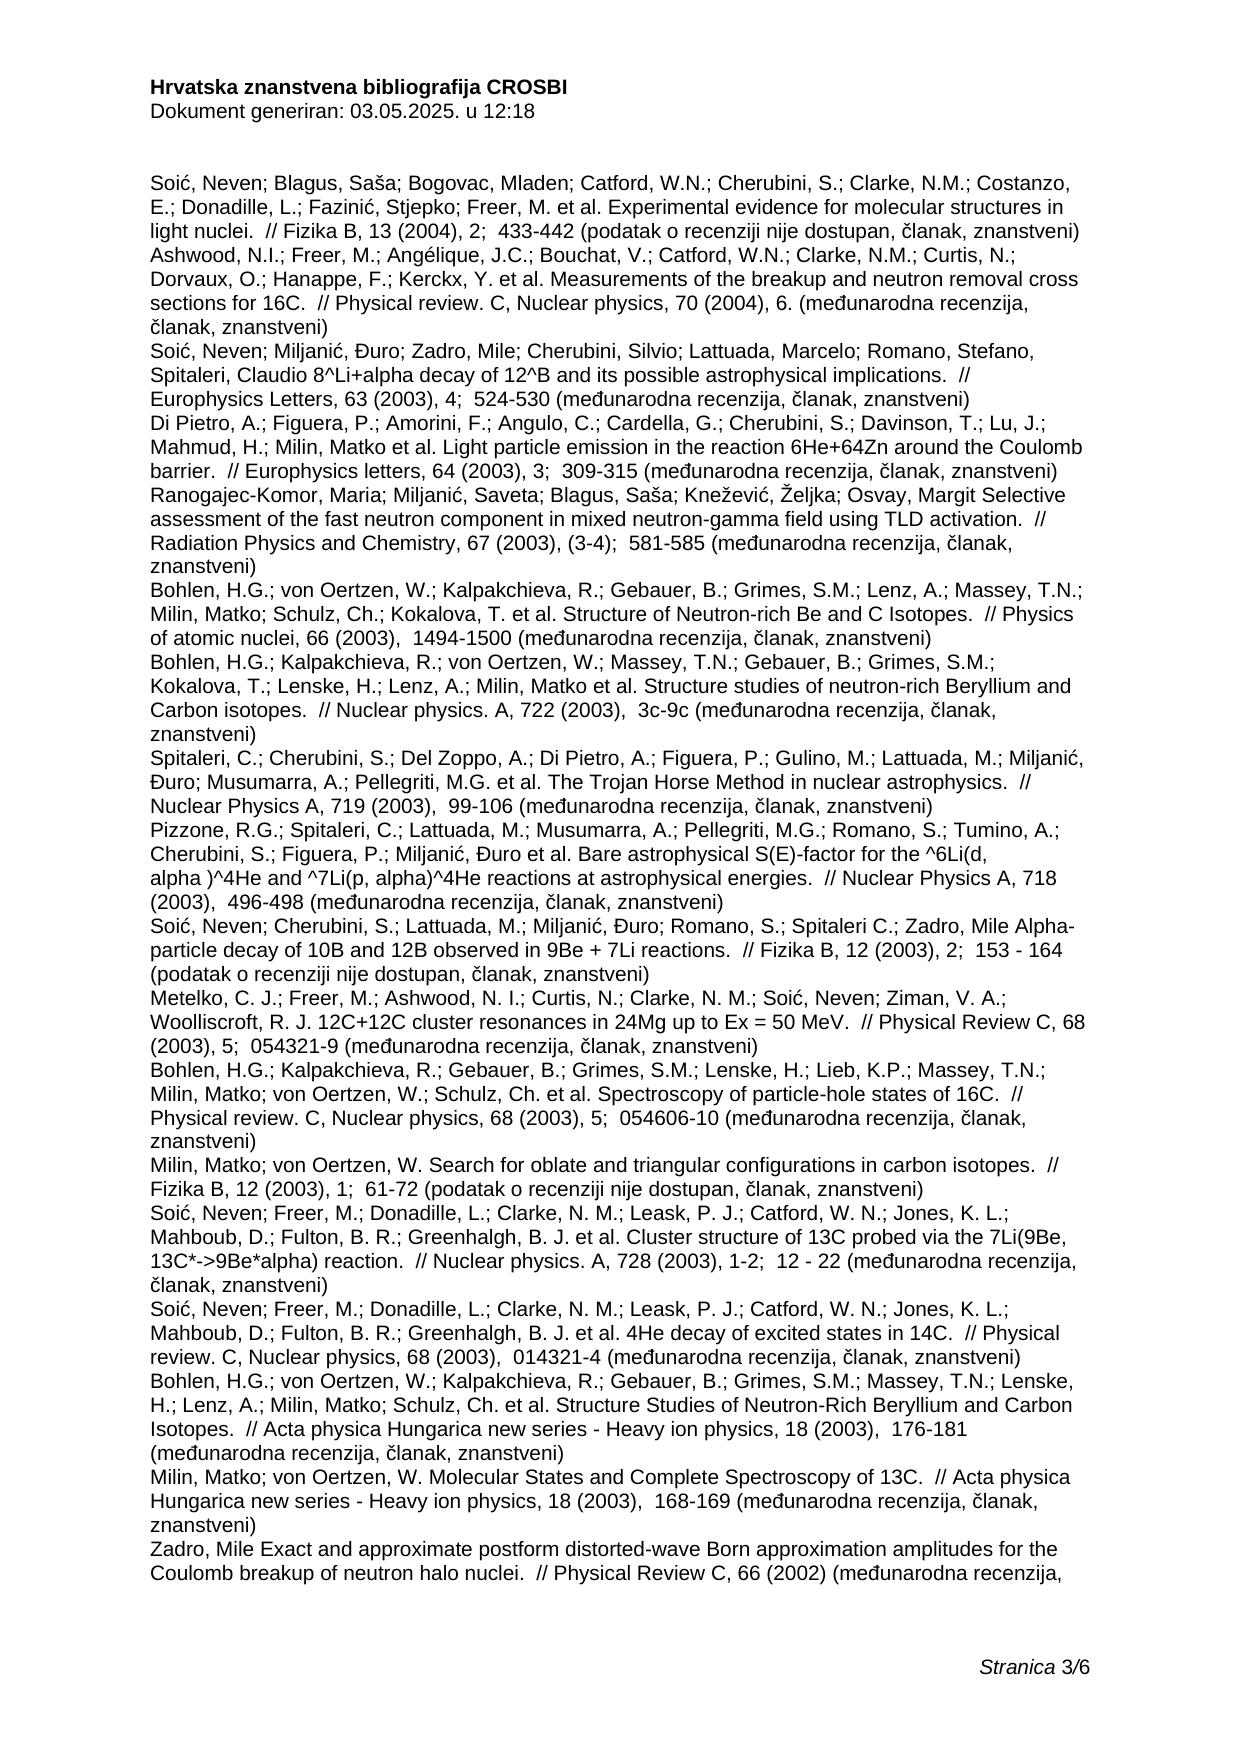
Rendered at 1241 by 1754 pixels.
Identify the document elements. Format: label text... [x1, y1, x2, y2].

text Spitaleri, C.; Cherubini, S.; Del Zoppo, A.; Di Pietro, A.; Figuera, P.; Gulino, M.; Lattuada, M.; Miljanić, Đuro; Musumarra, A.; Pellegriti, M.G. et al. [150, 746, 1090, 818]
text Di Pietro, A.; Figuera, P.; Amorini, F.; Angulo, C.; Cardella, G.; Cherubini, S.; Davinson, T.; Lu, J.; Mahmud, H.; Milin, Matko et al. [150, 411, 1090, 482]
text Metelko, C. J.; Freer, M.; Ashwood, N. I.; Curtis, N.; Clarke, N. M.; Soić, Neven; Ziman, V. A.; Woolliscroft, R. J. [150, 986, 1090, 1057]
text Milin, Matko; von Oertzen, W. [150, 1465, 1090, 1537]
text Bohlen, H.G.; Kalpakchieva, R.; Gebauer, B.; Grimes, S.M.; Lenske, H.; Lieb, K.P.; Massey, T.N.; Milin, Matko; von Oertzen, W.; Schulz, Ch. et al. [150, 1057, 1090, 1153]
text Bohlen, H.G.; von Oertzen, W.; Kalpakchieva, R.; Gebauer, B.; Grimes, S.M.; Lenz, A.; Massey, T.N.; Milin, Matko; Schulz, Ch.; Kokalova, T. et al. [150, 578, 1090, 650]
text Milin, Matko; von Oertzen, W. [150, 1153, 1090, 1201]
text Zadro, Mile [150, 1537, 1090, 1584]
text Ashwood, N.I.; Freer, M.; Angélique, J.C.; Bouchat, V.; Catford, W.N.; Clarke, N.M.; Curtis, N.; Dorvaux, O.; Hanappe, F.; Kerckx, Y. et al. [150, 243, 1090, 339]
text Pizzone, R.G.; Spitaleri, C.; Lattuada, M.; Musumarra, A.; Pellegriti, M.G.; Romano, S.; Tumino, A.; Cherubini, S.; Figuera, P.; Miljanić, Đuro et al. [150, 818, 1090, 914]
text Bohlen, H.G.; Kalpakchieva, R.; von Oertzen, W.; Massey, T.N.; Gebauer, B.; Grimes, S.M.; Kokalova, T.; Lenske, H.; Lenz, A.; Milin, Matko et al. [150, 650, 1090, 746]
text Bohlen, H.G.; von Oertzen, W.; Kalpakchieva, R.; Gebauer, B.; Grimes, S.M.; Massey, T.N.; Lenske, H.; Lenz, A.; Milin, Matko; Schulz, Ch. et al. [150, 1369, 1090, 1465]
text Soić, Neven; Blagus, Saša; Bogovac, Mladen; Catford, W.N.; Cherubini, S.; Clarke, N.M.; Costanzo, E.; Donadille, L.; Fazinić, Stjepko; Freer, M. et al. [150, 171, 1090, 243]
text Soić, Neven; Miljanić, Đuro; Zadro, Mile; Cherubini, Silvio; Lattuada, Marcelo; Romano, Stefano, Spitaleri, Claudio [150, 339, 1090, 411]
text Ranogajec-Komor, Maria; Miljanić, Saveta; Blagus, Saša; Knežević, Željka; Osvay, Margit [150, 482, 1090, 578]
text Soić, Neven; Cherubini, S.; Lattuada, M.; Miljanić, Đuro; Romano, S.; Spitaleri C.; Zadro, Mile [150, 914, 1090, 986]
